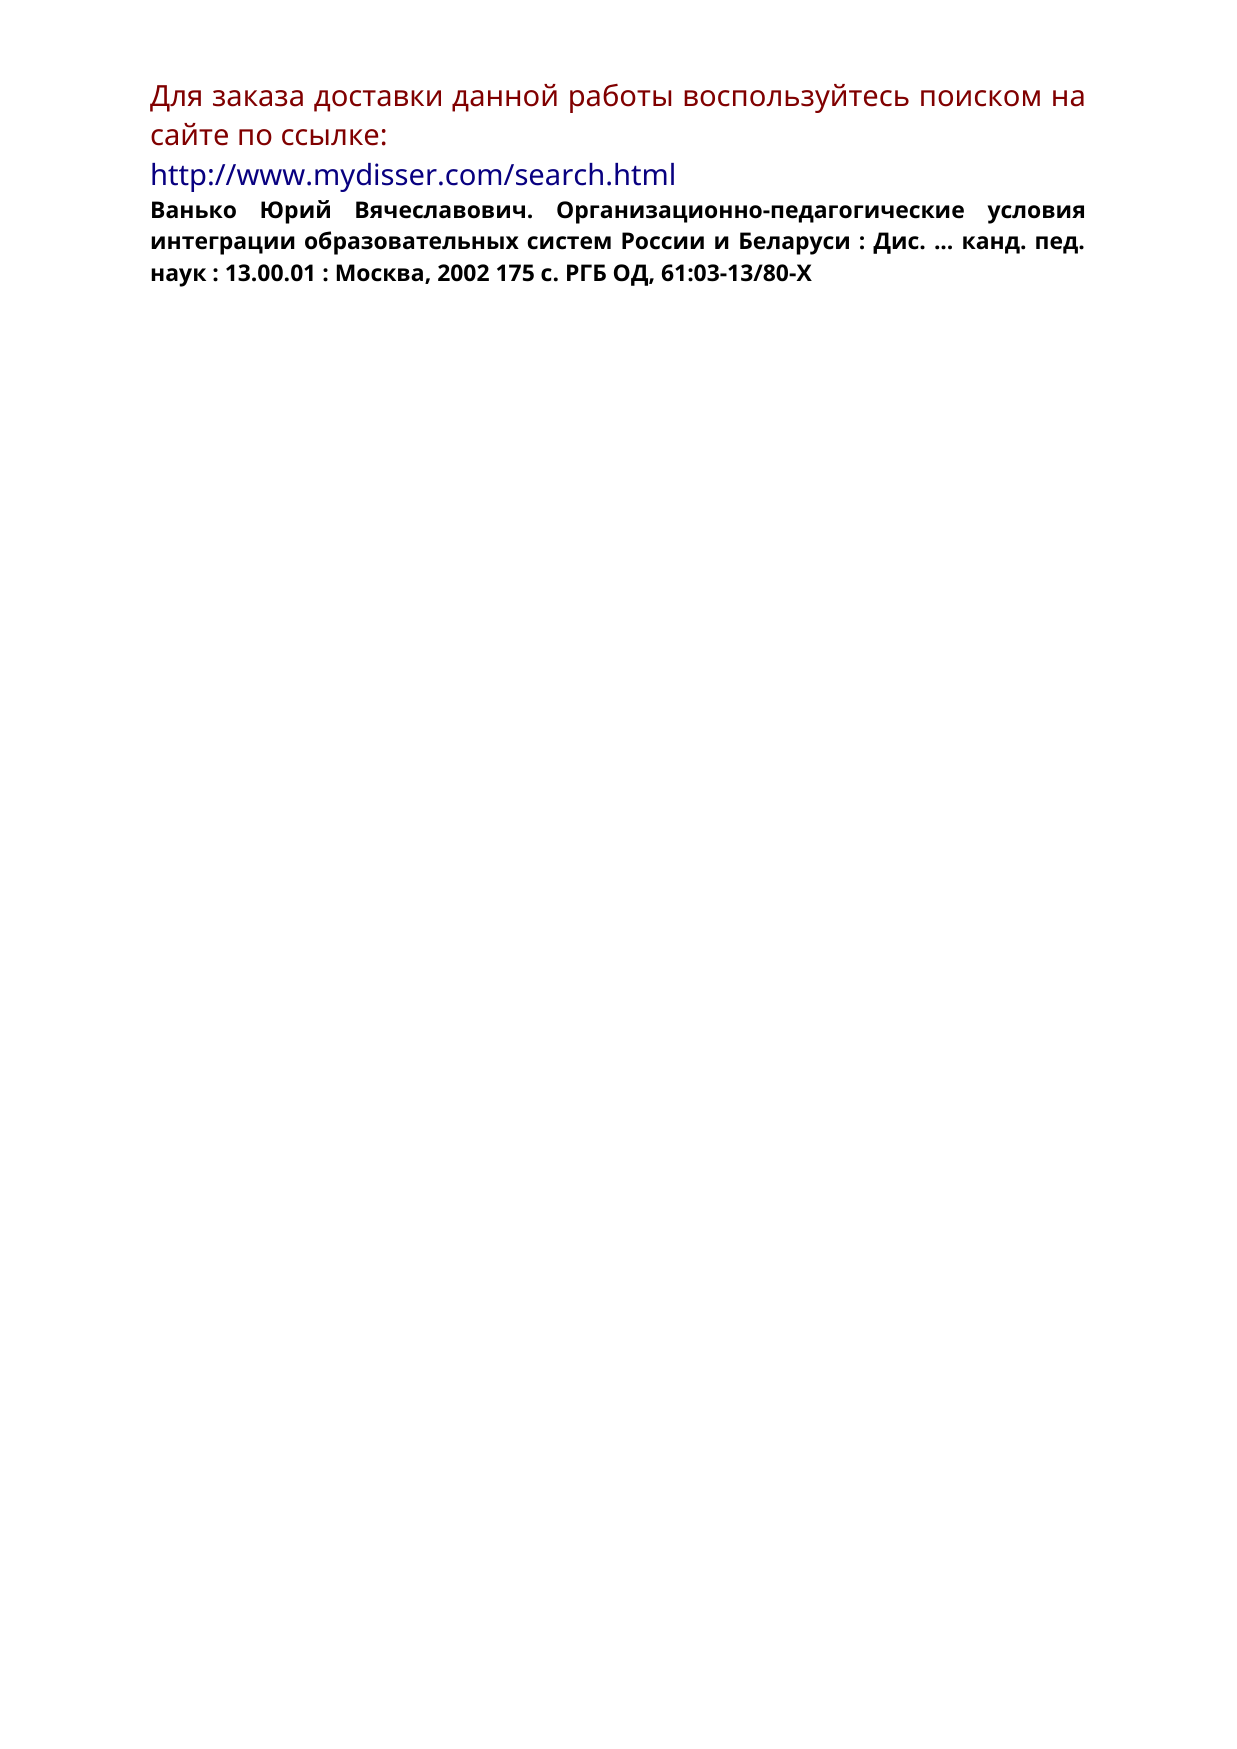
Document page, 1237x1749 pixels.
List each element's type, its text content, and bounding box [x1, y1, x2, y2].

text Ванько Юрий Вячеславович. Организационно-педагогические условия интеграции образовательных систем России и Беларуси : Дис. ... канд. пед. наук : 13.00.01 : Москва, 2002 175 c. РГБ ОД, 61:03-13/80-X [150, 194, 1086, 288]
